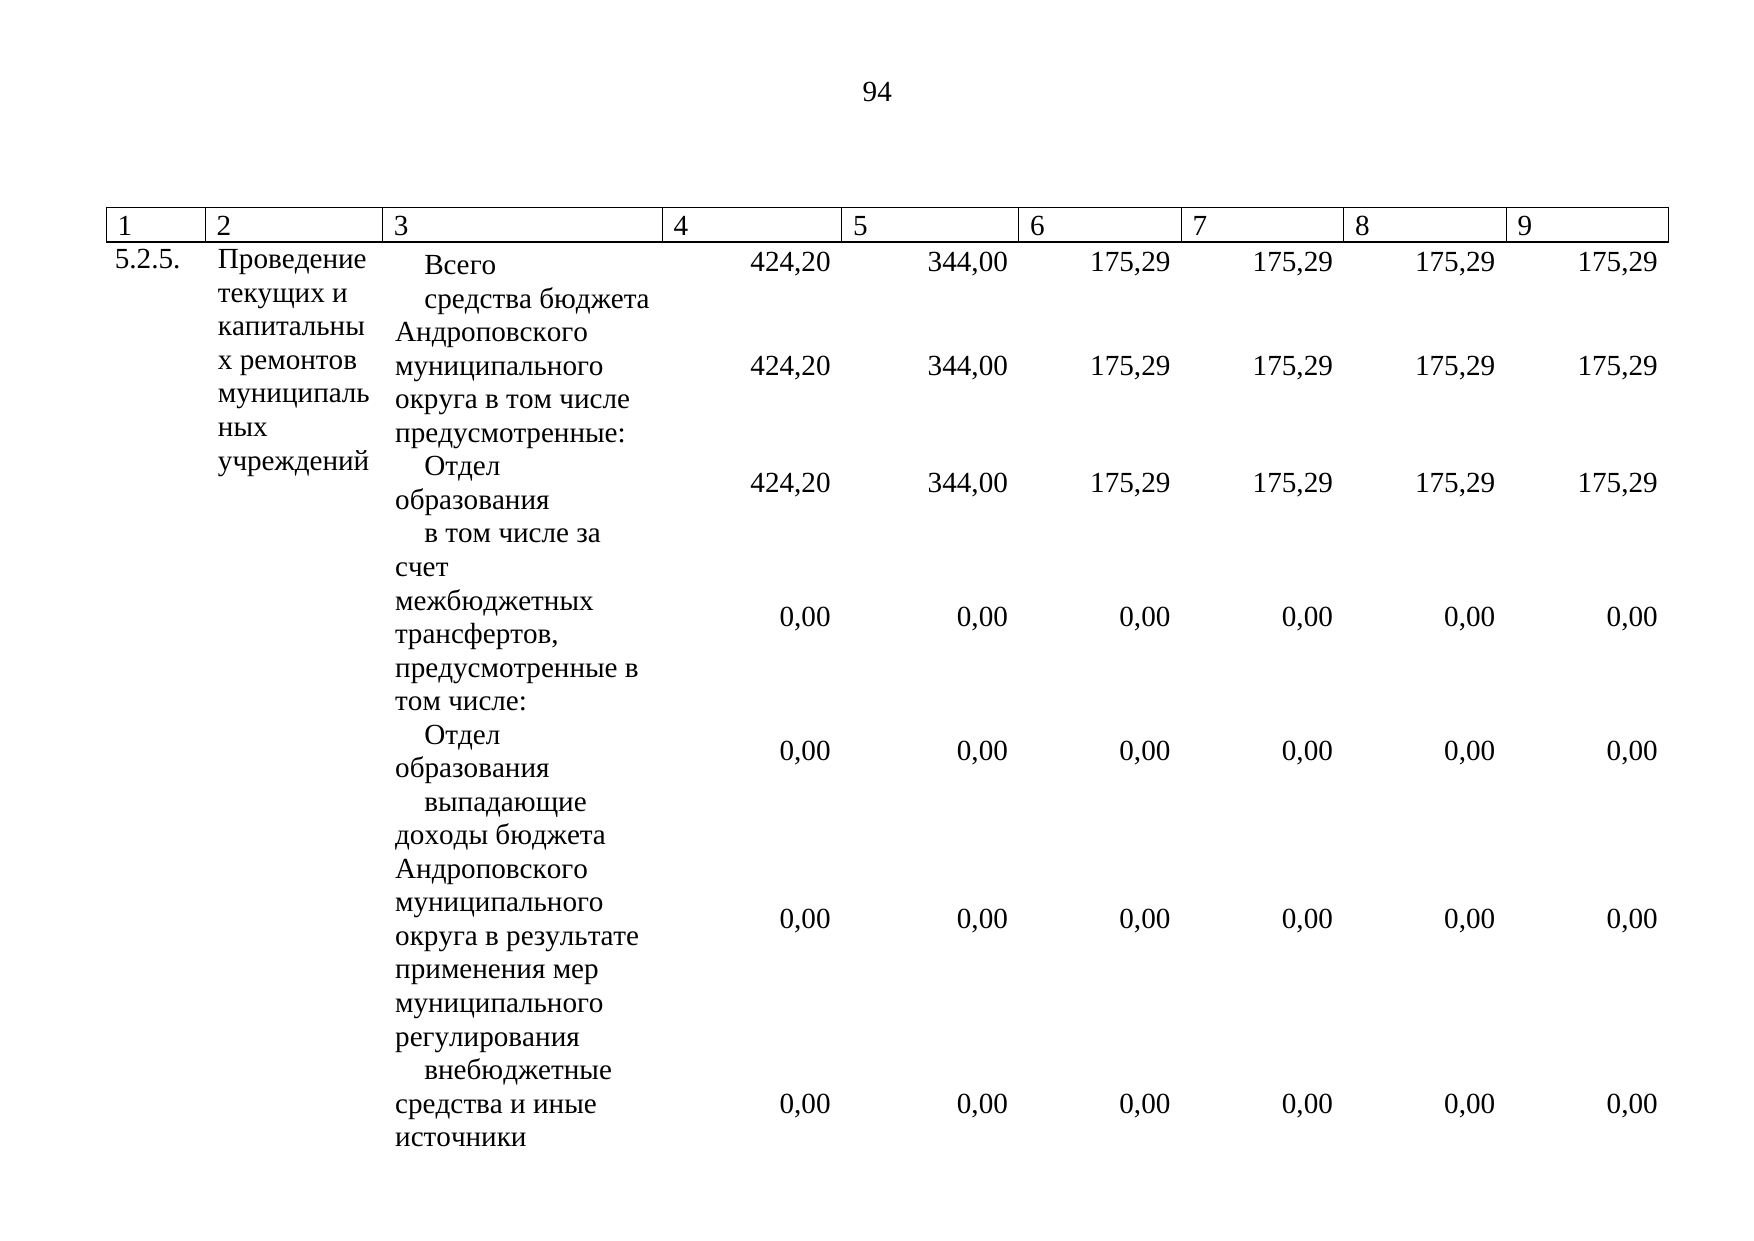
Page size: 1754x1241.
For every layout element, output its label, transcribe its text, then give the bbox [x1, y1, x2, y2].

table_header 8 [1344, 208, 1506, 241]
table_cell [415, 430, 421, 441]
table_header 9 [1507, 208, 1668, 241]
table_header 6 [1019, 208, 1181, 241]
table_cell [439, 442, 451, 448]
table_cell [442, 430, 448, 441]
table_header 3 [383, 208, 662, 241]
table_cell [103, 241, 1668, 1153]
table_header 2 [206, 208, 382, 241]
table_header 5 [842, 208, 1018, 241]
table_header 1 [107, 208, 205, 241]
table_header 4 [663, 208, 841, 241]
table_header 7 [1182, 208, 1343, 241]
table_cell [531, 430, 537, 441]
